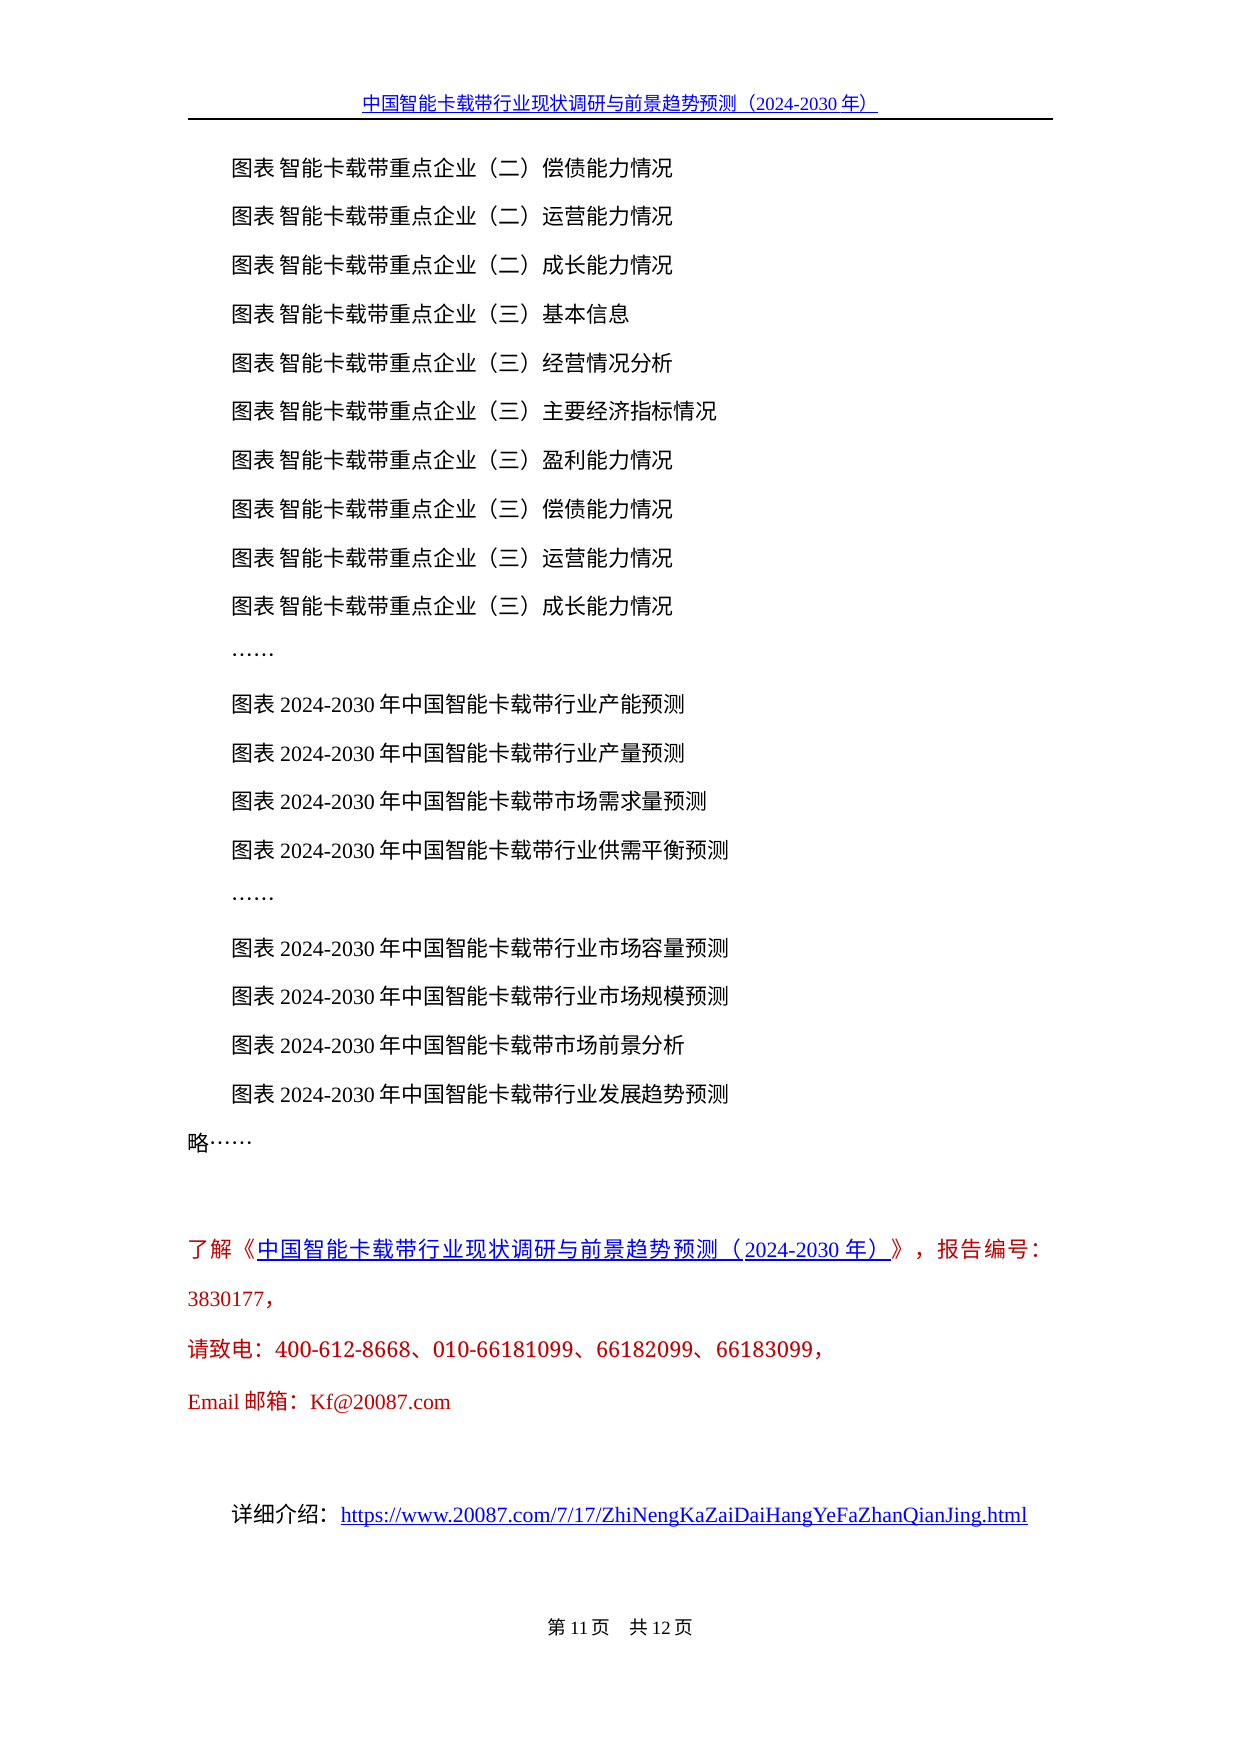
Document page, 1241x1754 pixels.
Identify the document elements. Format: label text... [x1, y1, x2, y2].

text 了解《中国智能卡载带行业现状调研与前景趋势预测（2024-2030年）》，报告编号：3830177， [187, 1232, 1053, 1313]
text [187, 150, 1053, 1158]
text 详细介绍：https://www.20087.com/7/17/ZhiNengKaZaiDaiHangYeFaZhanQianJing.html [187, 1496, 1053, 1529]
text 请致电：400-612-8668、010-66181099、66182099、66183099， [187, 1332, 1053, 1364]
text Email邮箱：Kf@20087.com [187, 1383, 1053, 1416]
